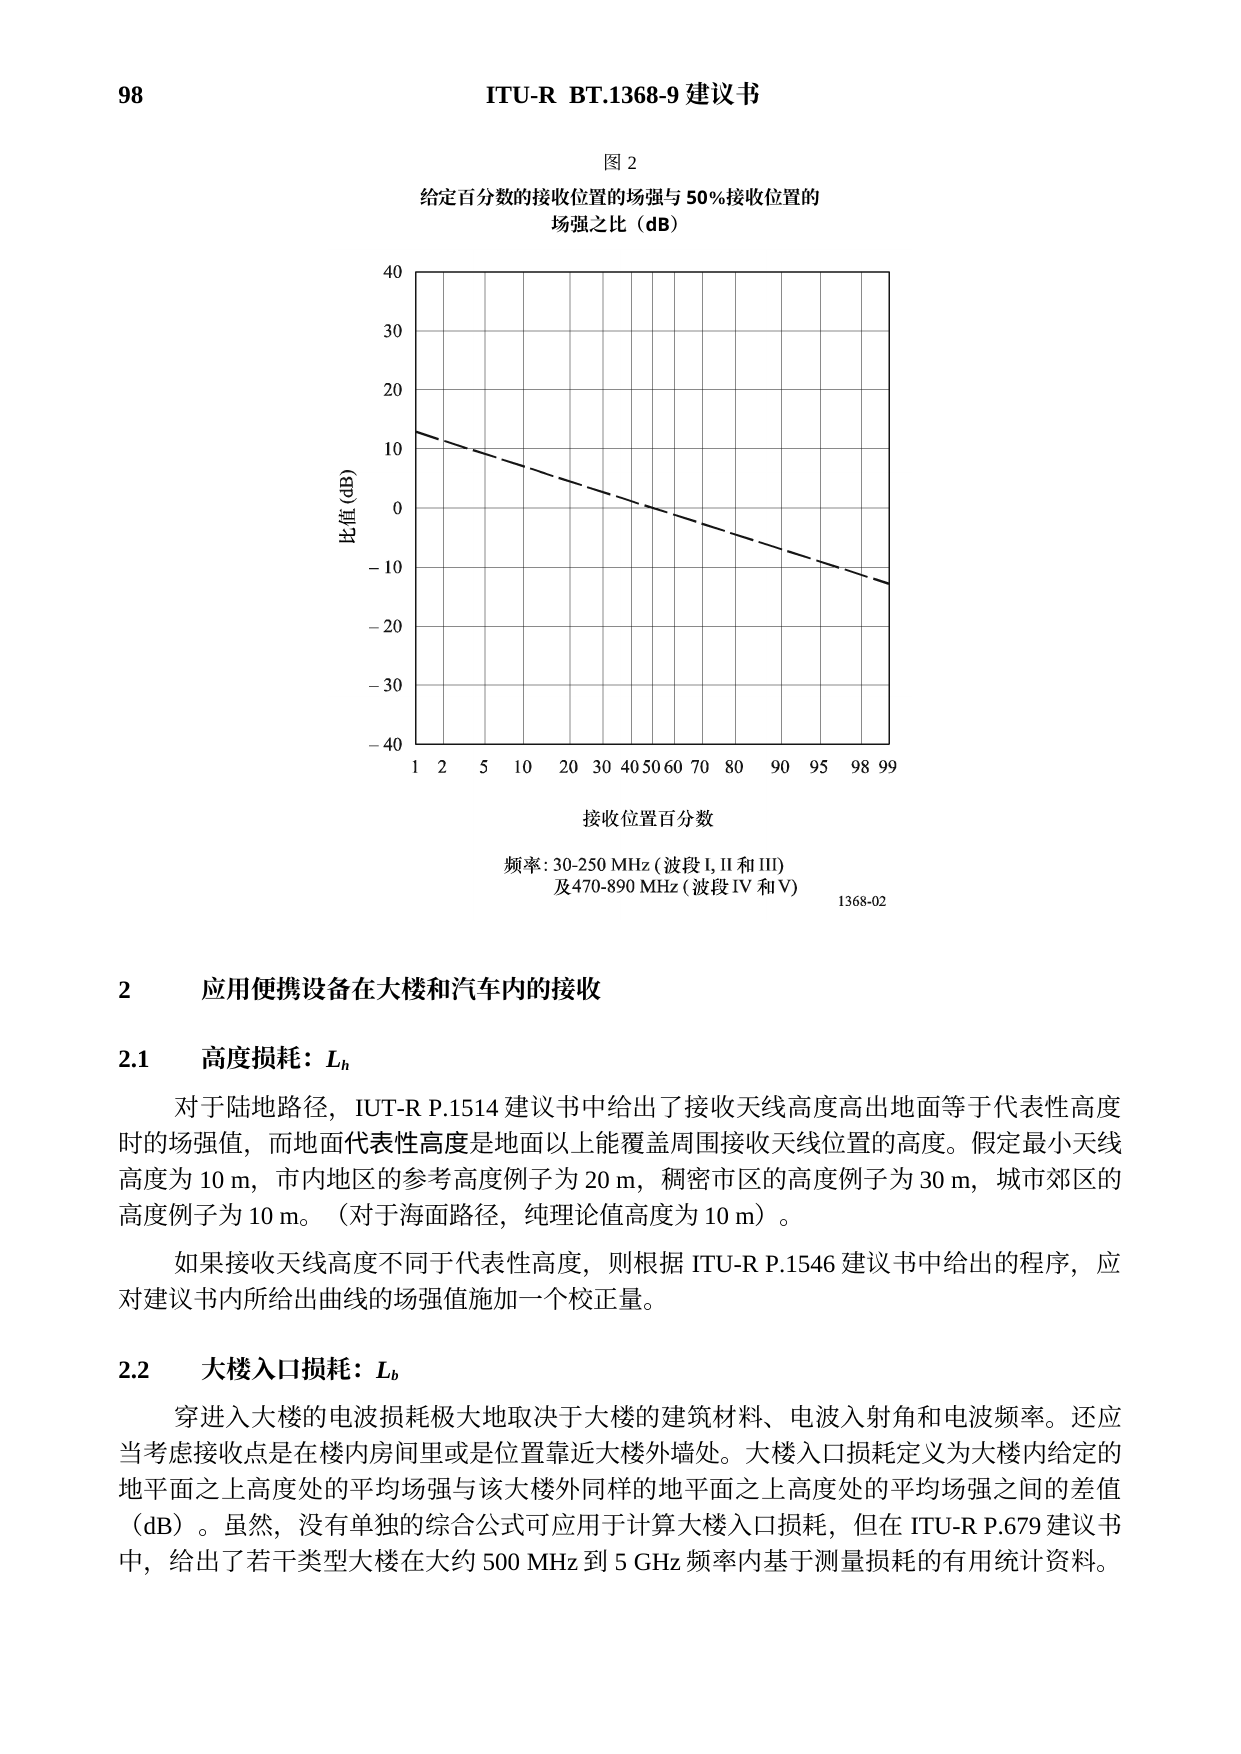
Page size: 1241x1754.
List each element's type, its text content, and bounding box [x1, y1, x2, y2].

subtitle 2.1 高度损耗：Lh [118, 1039, 1122, 1075]
text 对于陆地路径，IUT-R P.1514建议书中给出了接收天线高度高出地面等于代表性高度时的场强值，而地面代表性高度是地面以上能覆盖周围接收天线位置的高度。假定最小天线高度为10 m，市内地区的参考高度例子为20 m，稠密市区的高度例子为30 m，城市郊区的高度例子为10 m。（对于海面路径，纯理论值高度为10 m）。 [118, 1087, 1122, 1232]
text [118, 1398, 1122, 1577]
title 给定百分数的接收位置的场强与50%接收位置的 场强之比（dB） [118, 183, 1122, 237]
text 图 2 [118, 148, 1122, 175]
subtitle 2 应用便携设备在大楼和汽车内的接收 [118, 970, 1122, 1006]
picture [327, 249, 913, 920]
text 如果接收天线高度不同于代表性高度，则根据ITU-R P.1546建议书中给出的程序，应对建议书内所给出曲线的场强值施加一个校正量。 [118, 1244, 1122, 1316]
subtitle 2.2 大楼入口损耗：Lb [118, 1349, 1122, 1385]
